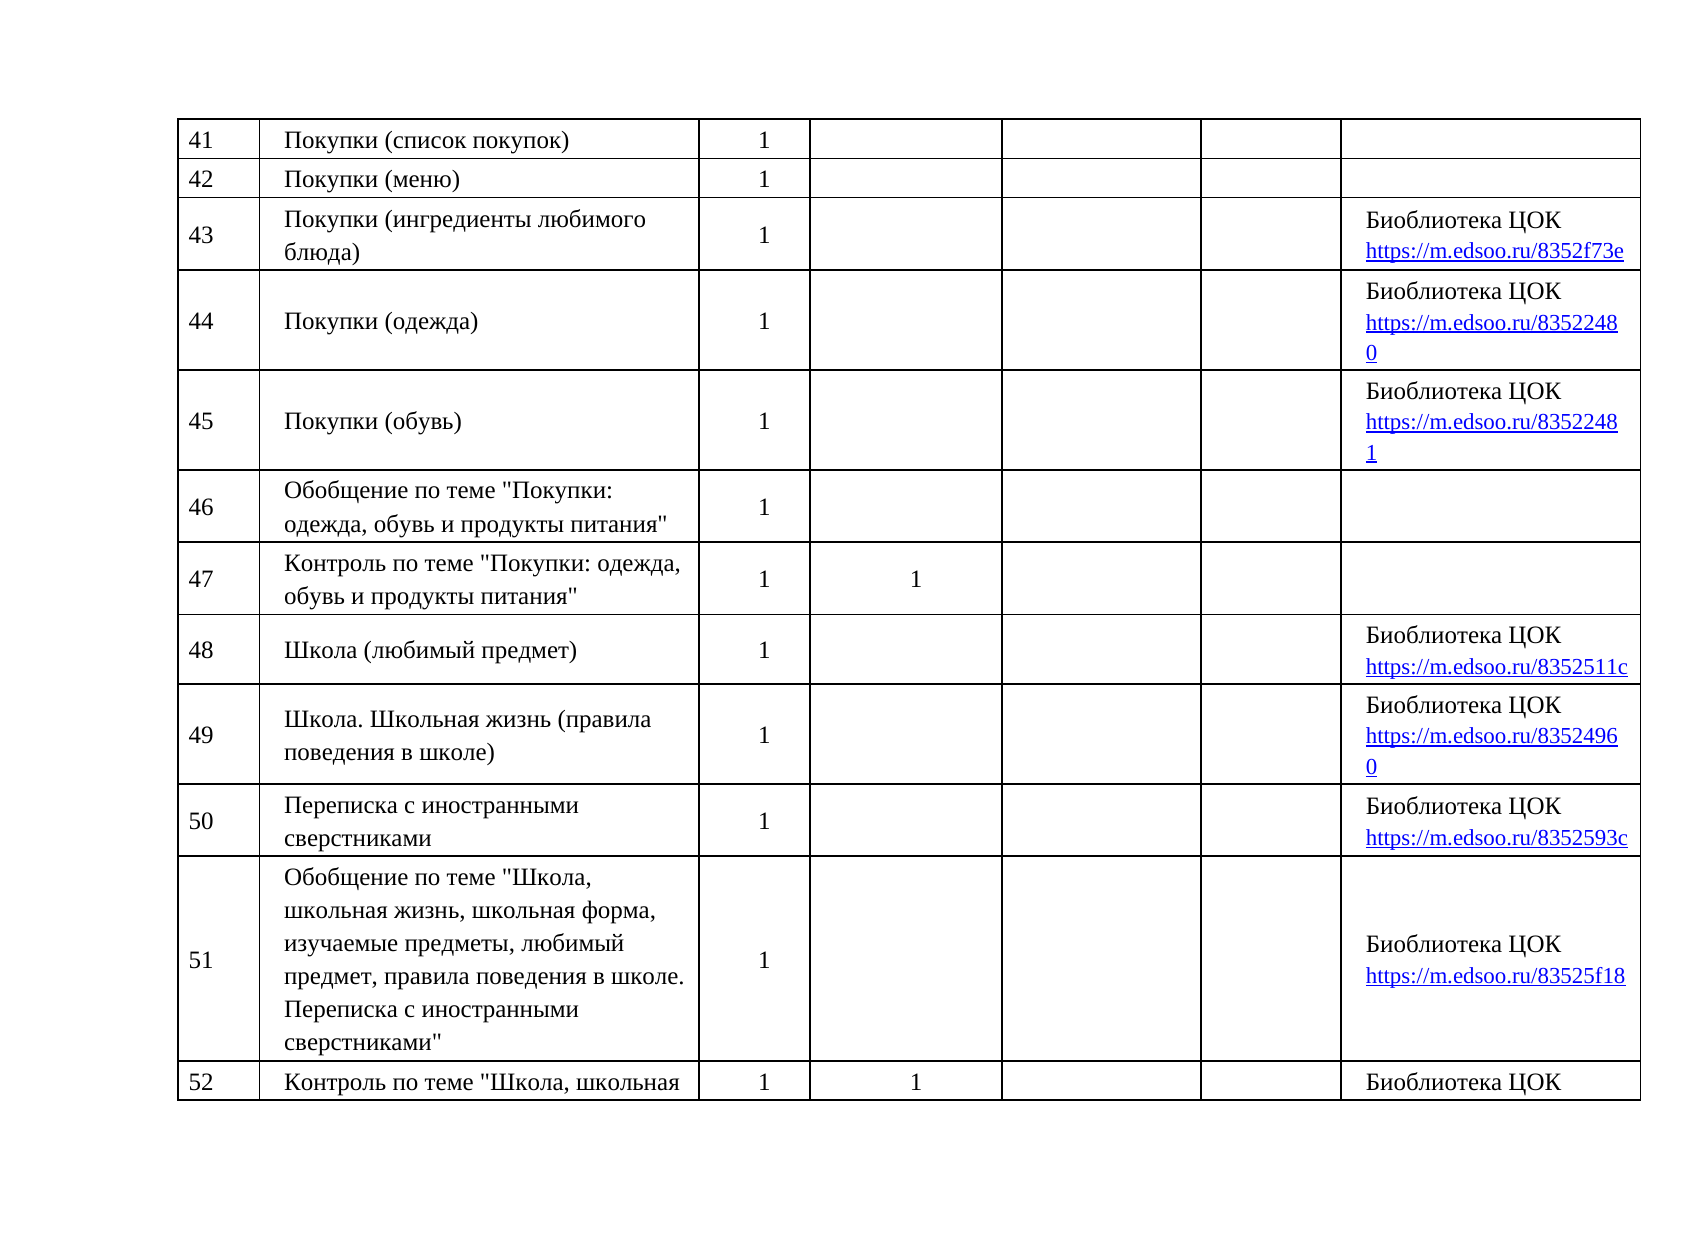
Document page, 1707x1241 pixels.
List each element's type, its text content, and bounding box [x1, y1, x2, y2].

table_cell [811, 785, 1001, 855]
table_cell Биоблиотека ЦОК https://m.edsoo.ru/83522480 [1342, 271, 1640, 369]
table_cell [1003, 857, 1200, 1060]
table_cell 1 [700, 615, 809, 683]
table_cell [1342, 159, 1640, 197]
table_cell [811, 685, 1001, 783]
table_cell [1202, 543, 1340, 614]
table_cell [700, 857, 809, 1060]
table_cell [1202, 371, 1340, 469]
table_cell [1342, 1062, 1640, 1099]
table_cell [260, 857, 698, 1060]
table_cell [811, 271, 1001, 369]
table_cell [811, 120, 1001, 157]
table_cell 1 [811, 543, 1001, 614]
table_cell 49 [179, 685, 259, 783]
table_cell 41 [179, 120, 259, 157]
table_cell [1003, 785, 1200, 855]
table_cell 45 [179, 371, 259, 469]
table_cell Биоблиотека ЦОК https://m.edsoo.ru/83524960 [1342, 685, 1640, 783]
table_cell [1202, 685, 1340, 783]
table_cell 1 [700, 271, 809, 369]
table_cell 1 [700, 371, 809, 469]
table_cell 1 [700, 785, 809, 855]
table_cell Покупки (меню) [260, 159, 698, 197]
table_cell Биоблиотека ЦОК https://m.edsoo.ru/8352f73e [1342, 198, 1640, 269]
table_cell [1202, 271, 1340, 369]
table_cell Покупки (обувь) [260, 371, 698, 469]
table_cell 1 [700, 159, 809, 197]
table_cell [1003, 371, 1200, 469]
table_cell [1003, 471, 1200, 541]
table_cell Покупки (ингредиенты любимого блюда) [260, 198, 698, 269]
table_cell 43 [179, 198, 259, 269]
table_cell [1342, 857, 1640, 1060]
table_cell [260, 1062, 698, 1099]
table_cell 44 [179, 271, 259, 369]
table_cell 1 [700, 543, 809, 614]
table_cell [1342, 471, 1640, 541]
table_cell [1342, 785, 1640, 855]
table_cell Школа. Школьная жизнь (правила поведения в школе) [260, 685, 698, 783]
table_cell [811, 615, 1001, 683]
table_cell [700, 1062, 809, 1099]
table_cell 42 [179, 159, 259, 197]
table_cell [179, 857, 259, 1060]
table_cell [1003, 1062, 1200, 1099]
table_cell Школа (любимый предмет) [260, 615, 698, 683]
table_cell [1202, 198, 1340, 269]
table_cell 1 [700, 198, 809, 269]
table_cell [1202, 471, 1340, 541]
table_cell [1003, 159, 1200, 197]
table_cell 46 [179, 471, 259, 541]
table_cell [1003, 271, 1200, 369]
table_cell [1342, 120, 1640, 157]
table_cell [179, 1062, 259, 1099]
table_cell Покупки (список покупок) [260, 120, 698, 157]
table_cell [1003, 685, 1200, 783]
table_cell [1202, 785, 1340, 855]
table_cell 1 [700, 471, 809, 541]
table_cell 47 [179, 543, 259, 614]
table_cell [1202, 120, 1340, 157]
table_cell Обобщение по теме "Покупки: одежда, обувь и продукты питания" [260, 471, 698, 541]
table_cell [1202, 615, 1340, 683]
table_cell Контроль по теме "Покупки: одежда, обувь и продукты питания" [260, 543, 698, 614]
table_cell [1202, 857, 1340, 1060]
table_cell Покупки (одежда) [260, 271, 698, 369]
table_cell Биоблиотека ЦОК https://m.edsoo.ru/83522481 [1342, 371, 1640, 469]
table_cell 1 [700, 685, 809, 783]
table_cell 1 [700, 120, 809, 157]
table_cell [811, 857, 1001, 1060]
table_cell [811, 471, 1001, 541]
table_cell [1342, 543, 1640, 614]
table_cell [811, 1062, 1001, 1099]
table_cell [811, 159, 1001, 197]
table_cell Биоблиотека ЦОК https://m.edsoo.ru/8352511c [1342, 615, 1640, 683]
table_cell [1003, 198, 1200, 269]
table_cell [811, 198, 1001, 269]
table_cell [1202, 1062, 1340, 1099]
table_cell 50 [179, 785, 259, 855]
table_cell Переписка с иностранными сверстниками [260, 785, 698, 855]
table_cell [1003, 120, 1200, 157]
table_cell [811, 371, 1001, 469]
table_cell [1003, 543, 1200, 614]
table_cell [1003, 615, 1200, 683]
table_cell 48 [179, 615, 259, 683]
table_cell [1202, 159, 1340, 197]
